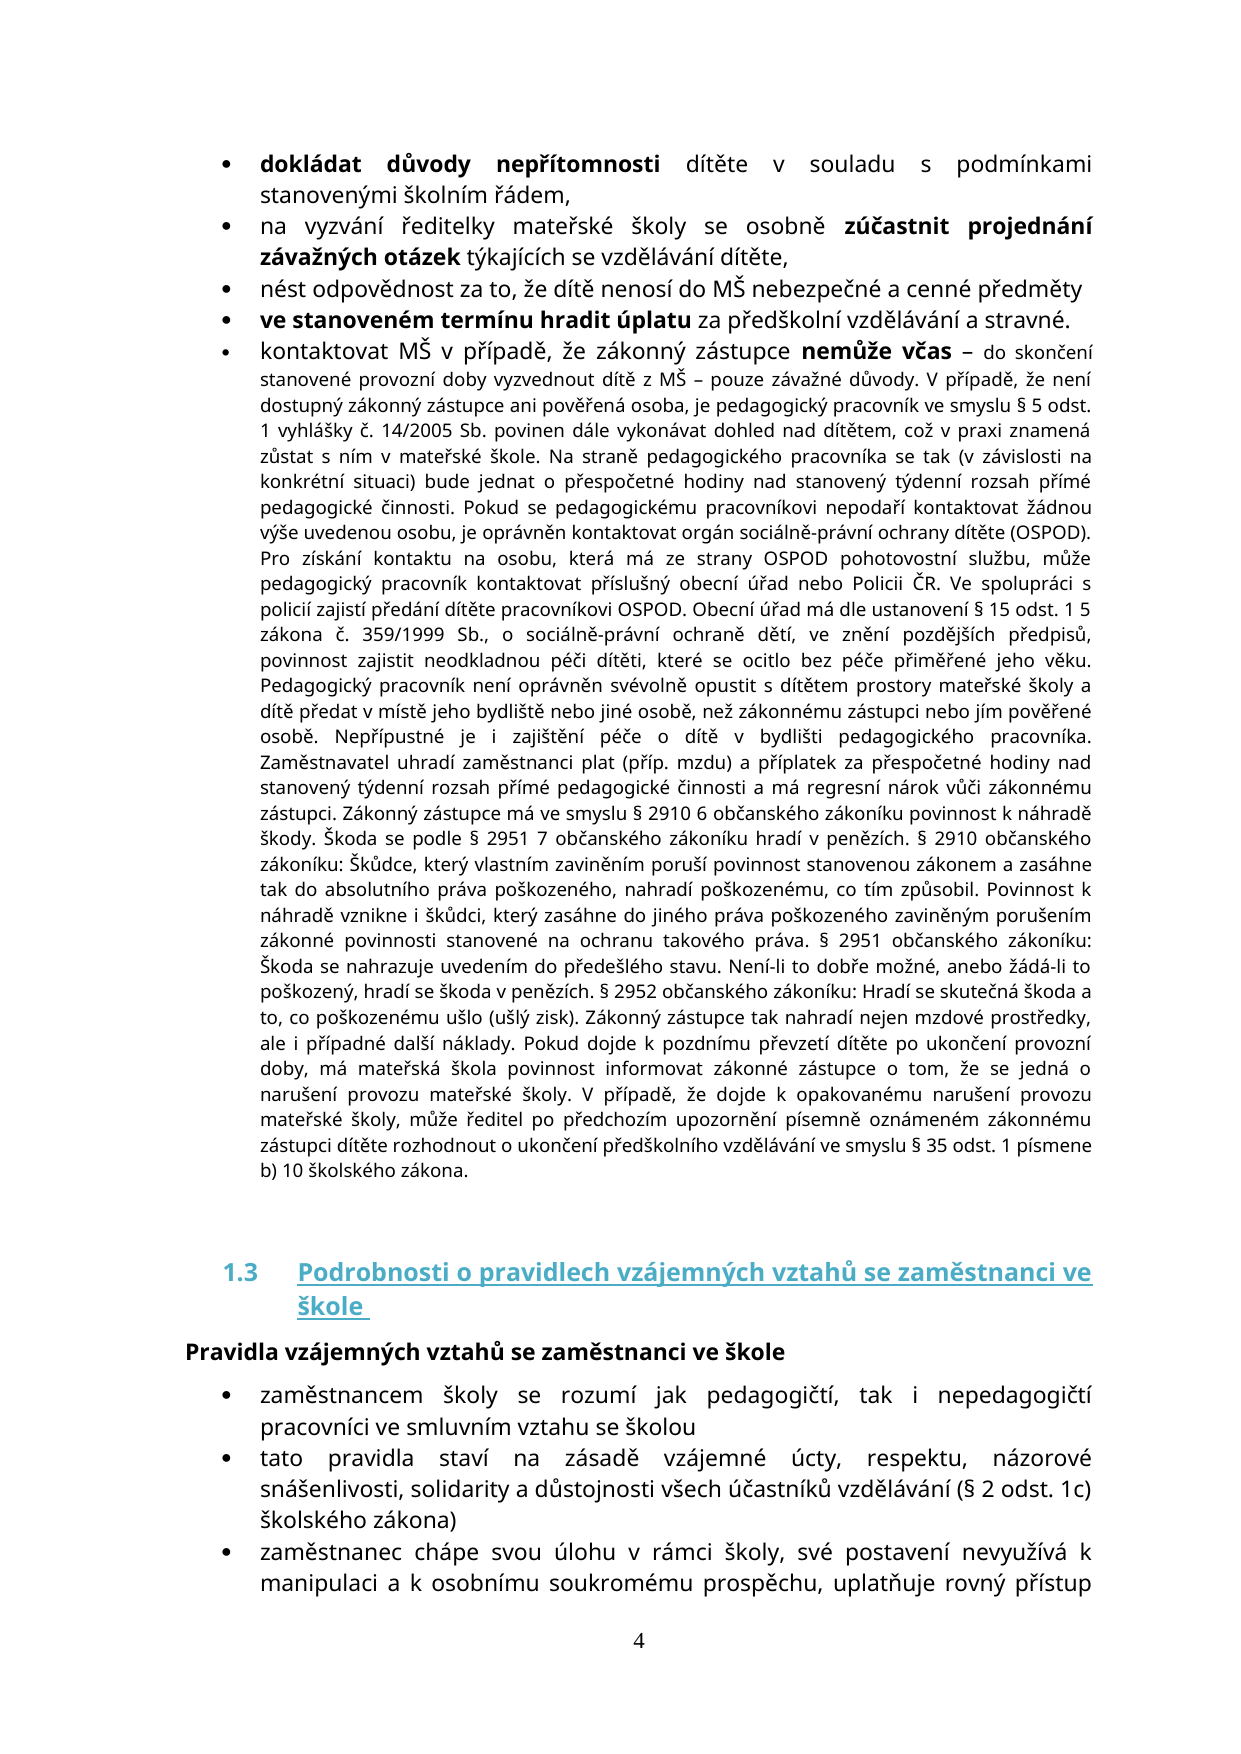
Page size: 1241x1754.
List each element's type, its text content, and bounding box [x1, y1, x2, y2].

list dokládat důvody nepřítomnosti dítěte v souladu s podmínkami stanovenými školním řádem, [222, 148, 1093, 210]
list kontaktovat MŠ v případě, že zákonný zástupce nemůže včas – do skončení stanovené provozní doby vyzvednout dítě z MŠ – pouze závažné důvody. V případě, že není dostupný zákonný zástupce ani pověřená osoba, je pedagogický pracovník ve smyslu § 5 odst. 1 vyhlášky č. 14/2005 Sb. povinen dále vykonávat dohled nad dítětem, což v praxi znamená zůstat s ním v mateřské škole. Na straně pedagogického pracovníka se tak (v závislosti na konkrétní situaci) bude jednat o přespočetné hodiny nad stanovený týdenní rozsah přímé pedagogické činnosti. Pokud se pedagogickému pracovníkovi nepodaří kontaktovat žádnou výše uvedenou osobu, je oprávněn kontaktovat orgán sociálně-právní ochrany dítěte (OSPOD). Pro získání kontaktu na osobu, která má ze strany OSPOD pohotovostní službu, může pedagogický pracovník kontaktovat příslušný obecní úřad nebo Policii ČR. Ve spolupráci s policií zajistí předání dítěte pracovníkovi OSPOD. Obecní úřad má dle ustanovení § 15 odst. 1 5 zákona č. 359/1999 Sb., o sociálně-právní ochraně dětí, ve znění pozdějších předpisů, povinnost zajistit neodkladnou péči dítěti, které se ocitlo bez péče přiměřené jeho věku. Pedagogický pracovník není oprávněn svévolně opustit s dítětem prostory mateřské školy a dítě předat v místě jeho bydliště nebo jiné osobě, než zákonnému zástupci nebo jím pověřené osobě. Nepřípustné je i zajištění péče o dítě v bydlišti pedagogického pracovníka. Zaměstnavatel uhradí zaměstnanci plat (příp. mzdu) a příplatek za přespočetné hodiny nad stanovený týdenní rozsah přímé pedagogické činnosti a má regresní nárok vůči zákonnému zástupci. Zákonný zástupce má ve smyslu § 2910 6 občanského zákoníku povinnost k náhradě škody. Škoda se podle § 2951 7 občanského zákoníku hradí v penězích. § 2910 občanského zákoníku: Škůdce, který vlastním zaviněním poruší povinnost stanovenou zákonem a zasáhne tak do absolutního práva poškozeného, nahradí poškozenému, co tím způsobil. Povinnost k náhradě vznikne i škůdci, který zasáhne do jiného práva poškozeného zaviněným porušením zákonné povinnosti stanovené na ochranu takového práva. § 2951 občanského zákoníku: Škoda se nahrazuje uvedením do předešlého stavu. Není-li to dobře možné, anebo žádá-li to poškozený, hradí se škoda v penězích. § 2952 občanského zákoníku: Hradí se skutečná škoda a to, co poškozenému ušlo (ušlý zisk). Zákonný zástupce tak nahradí nejen mzdové prostředky, ale i případné další náklady. Pokud dojde k pozdnímu převzetí dítěte po ukončení provozní doby, má mateřská škola povinnost informovat zákonné zástupce o tom, že se jedná o narušení provozu mateřské školy. V případě, že dojde k opakovanému narušení provozu mateřské školy, může ředitel po předchozím upozornění písemně oznámeném zákonnému zástupci dítěte rozhodnout o ukončení předškolního vzdělávání ve smyslu § 35 odst. 1 písmene b) 10 školského zákona. [222, 335, 1093, 1183]
list ve stanoveném termínu hradit úplatu za předškolní vzdělávání a stravné. [222, 304, 1093, 335]
subtitle Podrobnosti o pravidlech vzájemných vztahů se zaměstnanci ve škole [222, 1255, 1093, 1323]
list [222, 1536, 1093, 1598]
list zaměstnancem školy se rozumí jak pedagogičtí, tak i nepedagogičtí pracovníci ve smluvním vztahu se školou [222, 1379, 1093, 1442]
list nést odpovědnost za to, že dítě nenosí do MŠ nebezpečné a cenné předměty [222, 273, 1093, 304]
list tato pravidla staví na zásadě vzájemné úcty, respektu, názorové snášenlivosti, solidarity a důstojnosti všech účastníků vzdělávání (§ 2 odst. 1c) školského zákona) [222, 1442, 1093, 1536]
text Pravidla vzájemných vztahů se zaměstnanci ve škole [185, 1336, 1093, 1367]
list na vyzvání ředitelky mateřské školy se osobně zúčastnit projednání závažných otázek týkajících se vzdělávání dítěte, [222, 210, 1093, 273]
